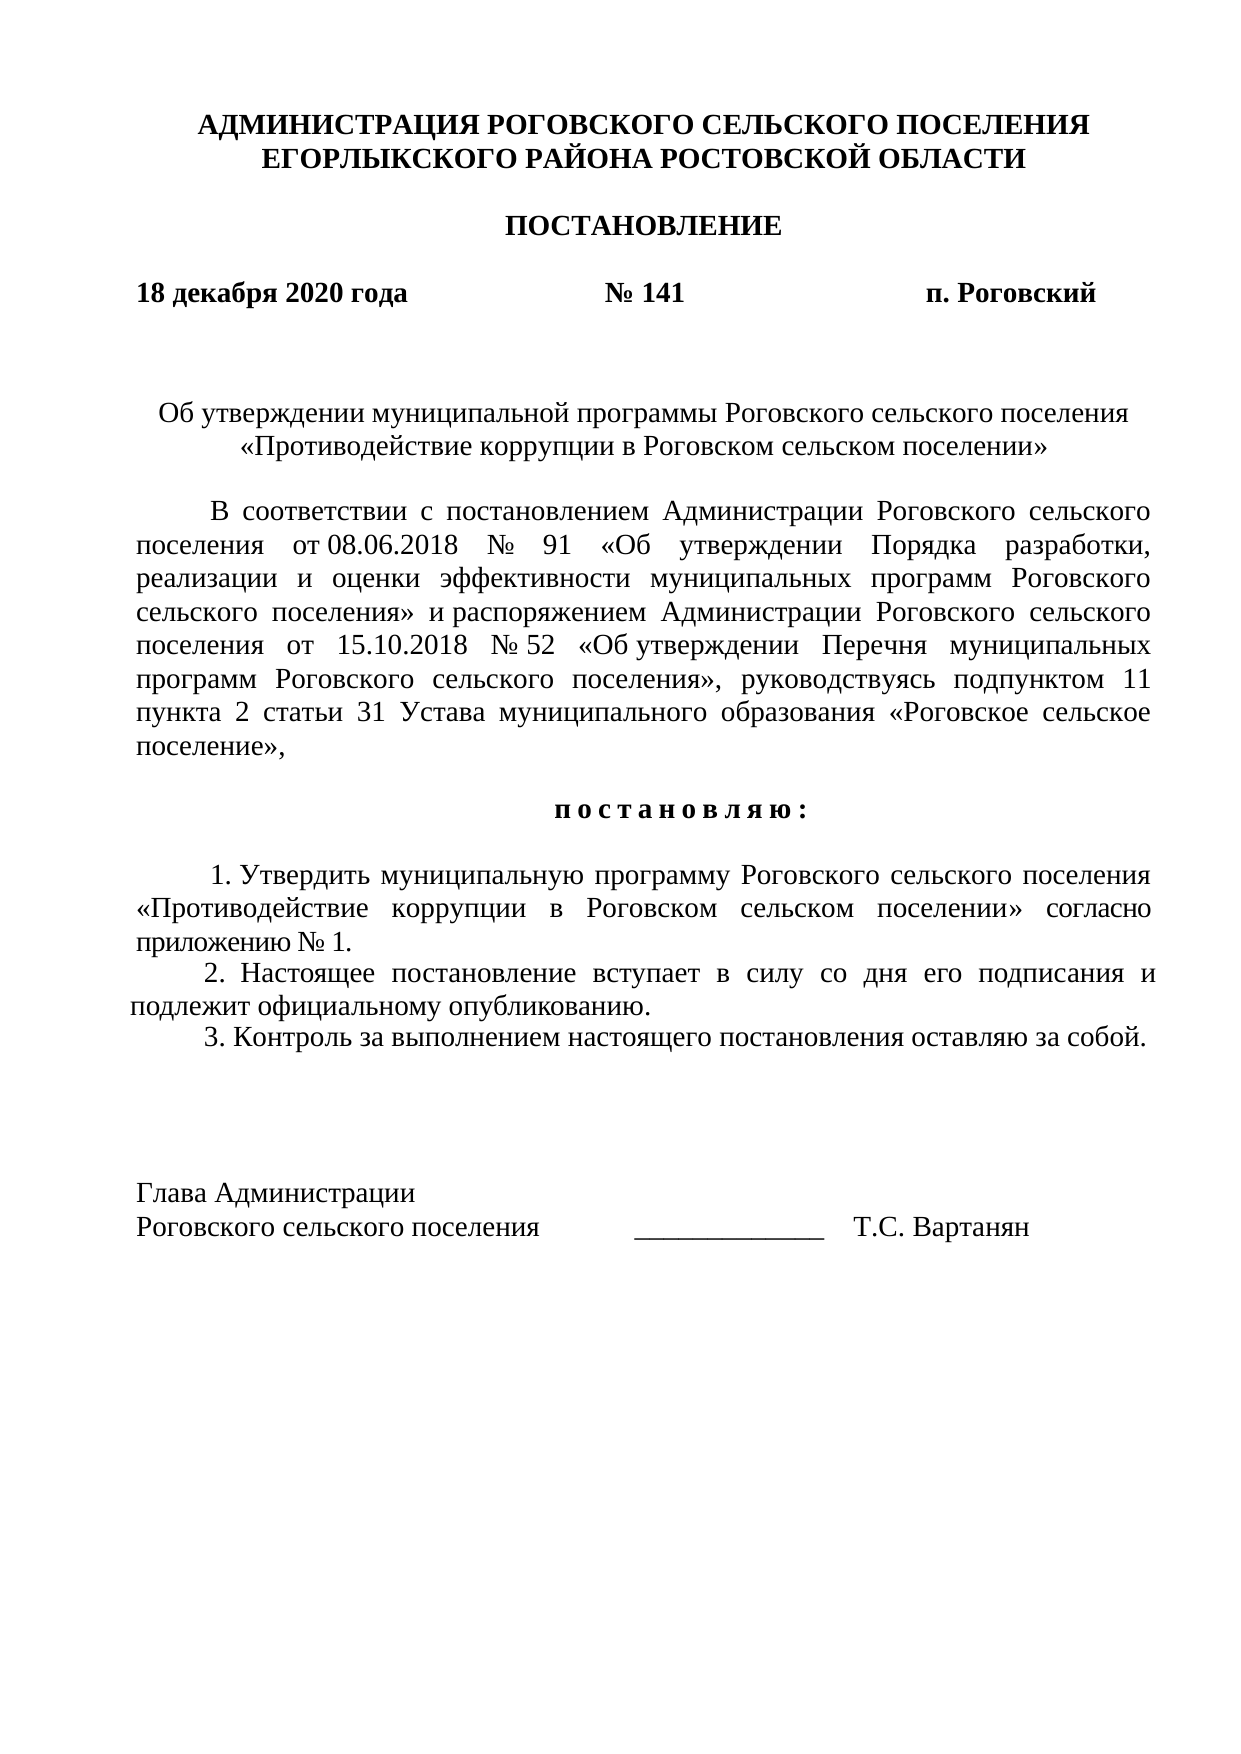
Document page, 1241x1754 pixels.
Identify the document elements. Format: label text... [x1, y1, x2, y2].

text ЕГОРЛЫКСКОГО РАЙОНА РОСТОВСКОЙ ОБЛАСТИ [136, 141, 1152, 174]
text постановляю: [130, 793, 1157, 825]
text 1. Утвердить муниципальную программу Роговского сельского поселения «Противодействие коррупции в Роговском сельском поселении» согласно приложению № 1. [136, 857, 1152, 957]
text Роговского сельского поселения _____________ Т.С. Вартанян [136, 1209, 1152, 1242]
text Глава Администрации [136, 1175, 1152, 1209]
text 2. Настоящее постановление вступает в силу со дня его подписания и подлежит официальному опубликованию. [130, 957, 1157, 1021]
text Об утверждении муниципальной программы Роговского сельского поселения «Противодействие коррупции в Роговском сельском поселении» [136, 395, 1152, 462]
text 3. Контроль за выполнением настоящего постановления оставляю за собой. [130, 1021, 1157, 1053]
text В соответствии с постановлением Администрации Роговского сельского поселения от 08.06.2018 № 91 «Об утверждении Порядка разработки, реализации и оценки эффективности муниципальных программ Роговского сельского поселения» и распоряжением Администрации Роговского сельского поселения от 15.10.2018 № 52 «Об утверждении Перечня муниципальных программ Роговского сельского поселения», руководствуясь подпунктом 11 пункта 2 статьи 31 Устава муниципального образования «Роговское сельское поселение», [136, 493, 1152, 762]
text ПОСТАНОВЛЕНИЕ [136, 208, 1152, 242]
text 18 декабря 2020 года № 141 п. Роговский [136, 275, 1152, 309]
text АДМИНИСТРАЦИЯ РОГОВСКОГО СЕЛЬСКОГО ПОСЕЛЕНИЯ [136, 107, 1152, 141]
